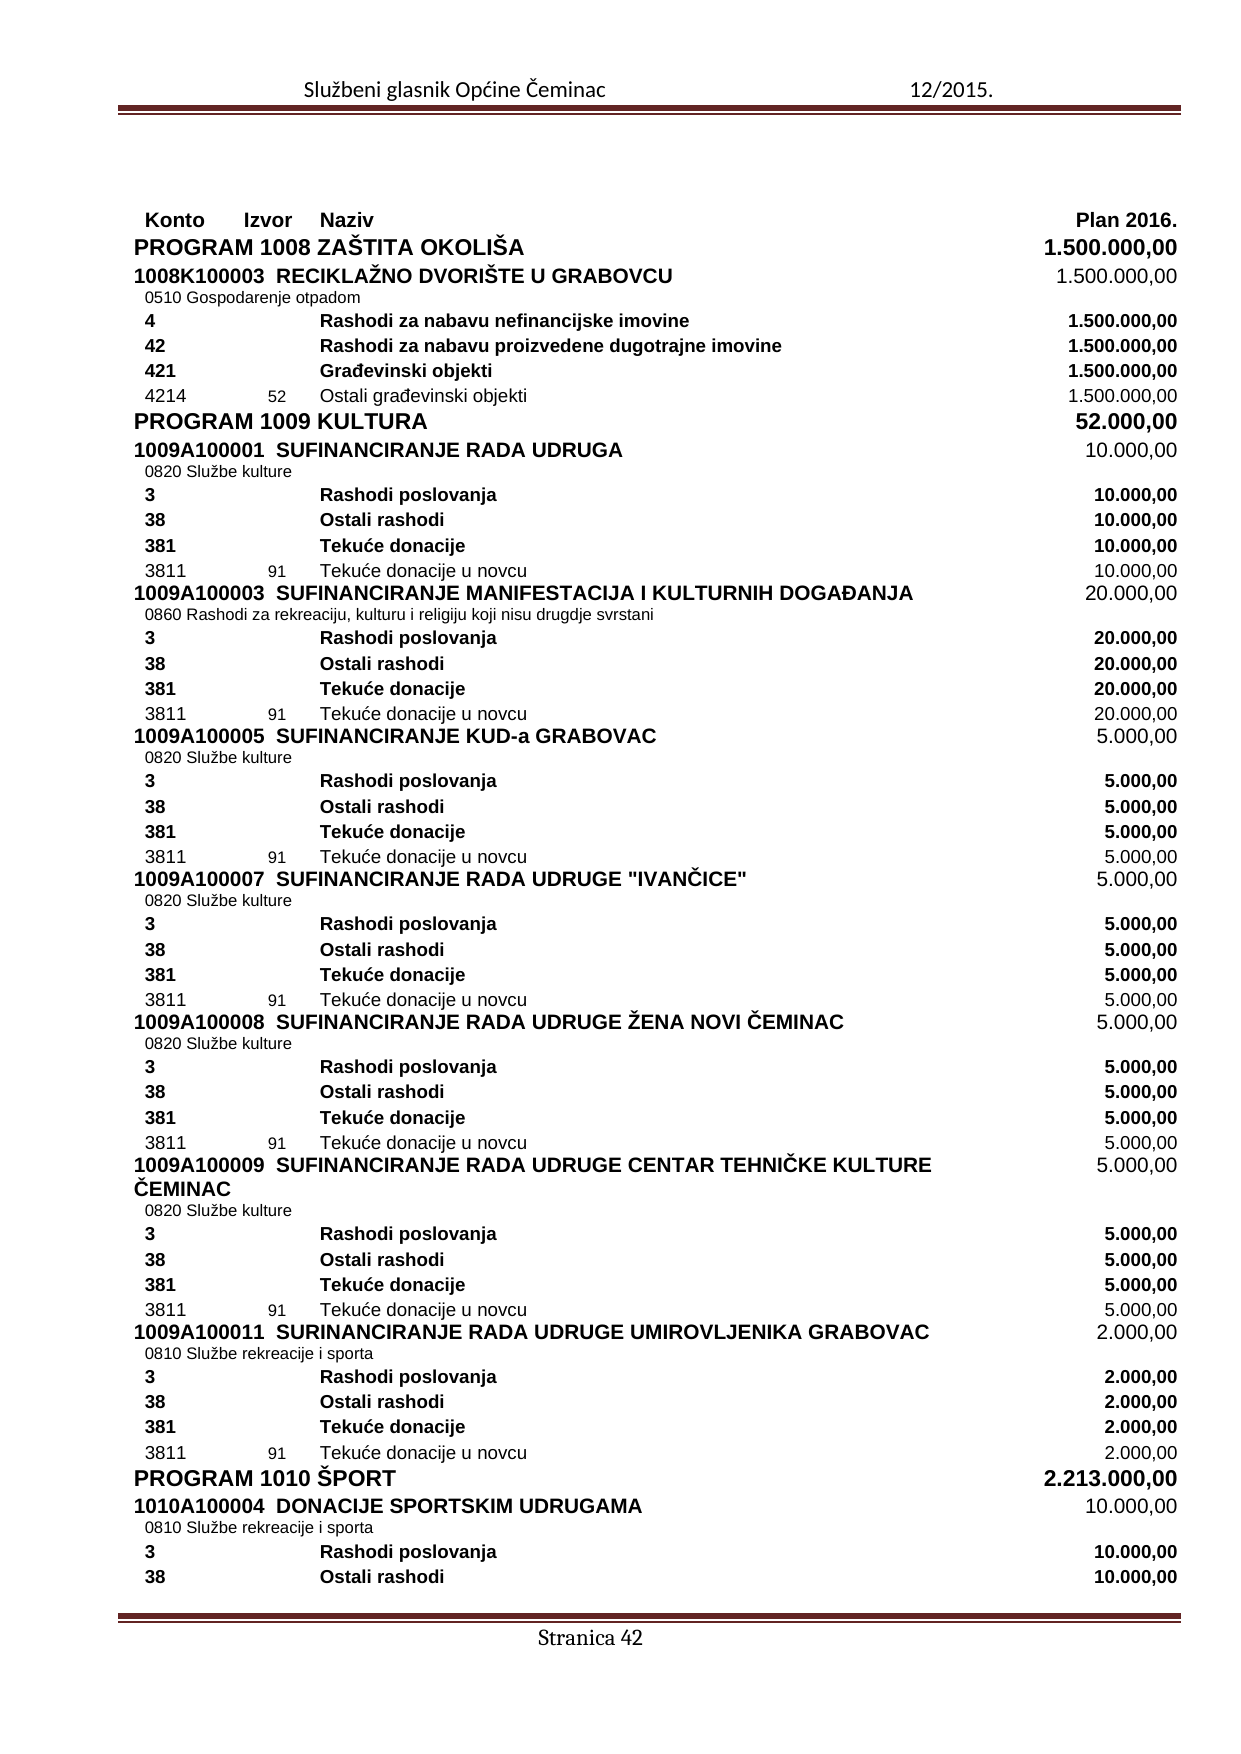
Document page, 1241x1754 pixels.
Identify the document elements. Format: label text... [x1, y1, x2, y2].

text 381 Tekuće donacije 20.000,00 [118, 678, 1181, 699]
text 38 Ostali rashodi 10.000,00 [118, 509, 1181, 531]
text 3811 91 Tekuće donacije u novcu 5.000,00 [118, 846, 1181, 867]
text 0820 Službe kulture [118, 1034, 1181, 1053]
text 38 Ostali rashodi 5.000,00 [118, 938, 1181, 960]
text 42 Rashodi za nabavu proizvedene dugotrajne imovine 1.500.000,00 [118, 335, 1181, 357]
text PROGRAM 1008 ZAŠTITA OKOLIŠA 1.500.000,00 [118, 233, 1181, 261]
text 3 Rashodi poslovanja 5.000,00 [118, 1223, 1181, 1245]
text 1009A100003 SUFINANCIRANJE MANIFESTACIJA I KULTURNIH DOGAĐANJA 20.000,00 [118, 581, 1181, 605]
text 381 Tekuće donacije 5.000,00 [118, 1107, 1181, 1128]
text 1009A100011 SURINANCIRANJE RADA UDRUGE UMIROVLJENIKA GRABOVAC 2.000,00 [118, 1320, 1181, 1344]
text 3 Rashodi poslovanja 2.000,00 [118, 1366, 1181, 1388]
text 1009A100001 SUFINANCIRANJE RADA UDRUGA 10.000,00 [118, 438, 1181, 462]
text 0860 Rashodi za rekreaciju, kulturu i religiju koji nisu drugdje svrstani [118, 605, 1181, 624]
text 1009A100008 SUFINANCIRANJE RADA UDRUGE ŽENA NOVI ČEMINAC 5.000,00 [118, 1010, 1181, 1034]
text 3811 91 Tekuće donacije u novcu 5.000,00 [118, 1132, 1181, 1153]
text PROGRAM 1010 ŠPORT 2.213.000,00 [118, 1463, 1181, 1492]
text 381 Tekuće donacije 2.000,00 [118, 1416, 1181, 1438]
text 3811 91 Tekuće donacije u novcu 20.000,00 [118, 703, 1181, 724]
text 1008K100003 RECIKLAŽNO DVORIŠTE U GRABOVCU 1.500.000,00 [118, 264, 1181, 288]
text 0810 Službe rekreacije i sporta [118, 1344, 1181, 1363]
text 381 Tekuće donacije 5.000,00 [118, 821, 1181, 843]
text PROGRAM 1009 KULTURA 52.000,00 [118, 407, 1181, 435]
text 3 Rashodi poslovanja 20.000,00 [118, 627, 1181, 649]
text 1009A100009 SUFINANCIRANJE RADA UDRUGE CENTAR TEHNIČKE KULTURE 5.000,00 [118, 1153, 1181, 1177]
text 38 Ostali rashodi 2.000,00 [118, 1391, 1181, 1413]
text 0820 Službe kulture [118, 891, 1181, 910]
text 3811 91 Tekuće donacije u novcu 10.000,00 [118, 560, 1181, 581]
text 0820 Službe kulture [118, 748, 1181, 767]
text 4214 52 Ostali građevinski objekti 1.500.000,00 [118, 385, 1181, 407]
text 3811 91 Tekuće donacije u novcu 2.000,00 [118, 1442, 1181, 1463]
text 38 Ostali rashodi 5.000,00 [118, 796, 1181, 817]
text 0820 Službe kulture [118, 462, 1181, 481]
text 3811 91 Tekuće donacije u novcu 5.000,00 [118, 989, 1181, 1010]
text 1009A100007 SUFINANCIRANJE RADA UDRUGE "IVANČICE" 5.000,00 [118, 867, 1181, 891]
text 3 Rashodi poslovanja 10.000,00 [118, 484, 1181, 506]
text 3 Rashodi poslovanja 5.000,00 [118, 913, 1181, 935]
text 381 Tekuće donacije 5.000,00 [118, 1273, 1181, 1296]
text 0510 Gospodarenje otpadom [118, 288, 1181, 307]
text 38 Ostali rashodi 20.000,00 [118, 652, 1181, 674]
text ČEMINAC [118, 1177, 1181, 1201]
text Konto Izvor Naziv Plan 2016. [118, 208, 1181, 233]
text 3 Rashodi poslovanja 5.000,00 [118, 770, 1181, 792]
text 3 Rashodi poslovanja 10.000,00 [118, 1541, 1181, 1562]
text 421 Građevinski objekti 1.500.000,00 [118, 360, 1181, 382]
text 1010A100004 DONACIJE SPORTSKIM UDRUGAMA 10.000,00 [118, 1495, 1181, 1519]
text 38 Ostali rashodi 5.000,00 [118, 1081, 1181, 1103]
text 3811 91 Tekuće donacije u novcu 5.000,00 [118, 1299, 1181, 1320]
text 38 Ostali rashodi 5.000,00 [118, 1248, 1181, 1270]
text 381 Tekuće donacije 10.000,00 [118, 534, 1181, 556]
text 0820 Službe kulture [118, 1201, 1181, 1220]
text 1009A100005 SUFINANCIRANJE KUD-a GRABOVAC 5.000,00 [118, 724, 1181, 748]
text 0810 Službe rekreacije i sporta [118, 1519, 1181, 1537]
text 381 Tekuće donacije 5.000,00 [118, 963, 1181, 986]
text 4 Rashodi za nabavu nefinancijske imovine 1.500.000,00 [118, 310, 1181, 332]
text 38 Ostali rashodi 10.000,00 [118, 1566, 1181, 1588]
text 3 Rashodi poslovanja 5.000,00 [118, 1056, 1181, 1078]
